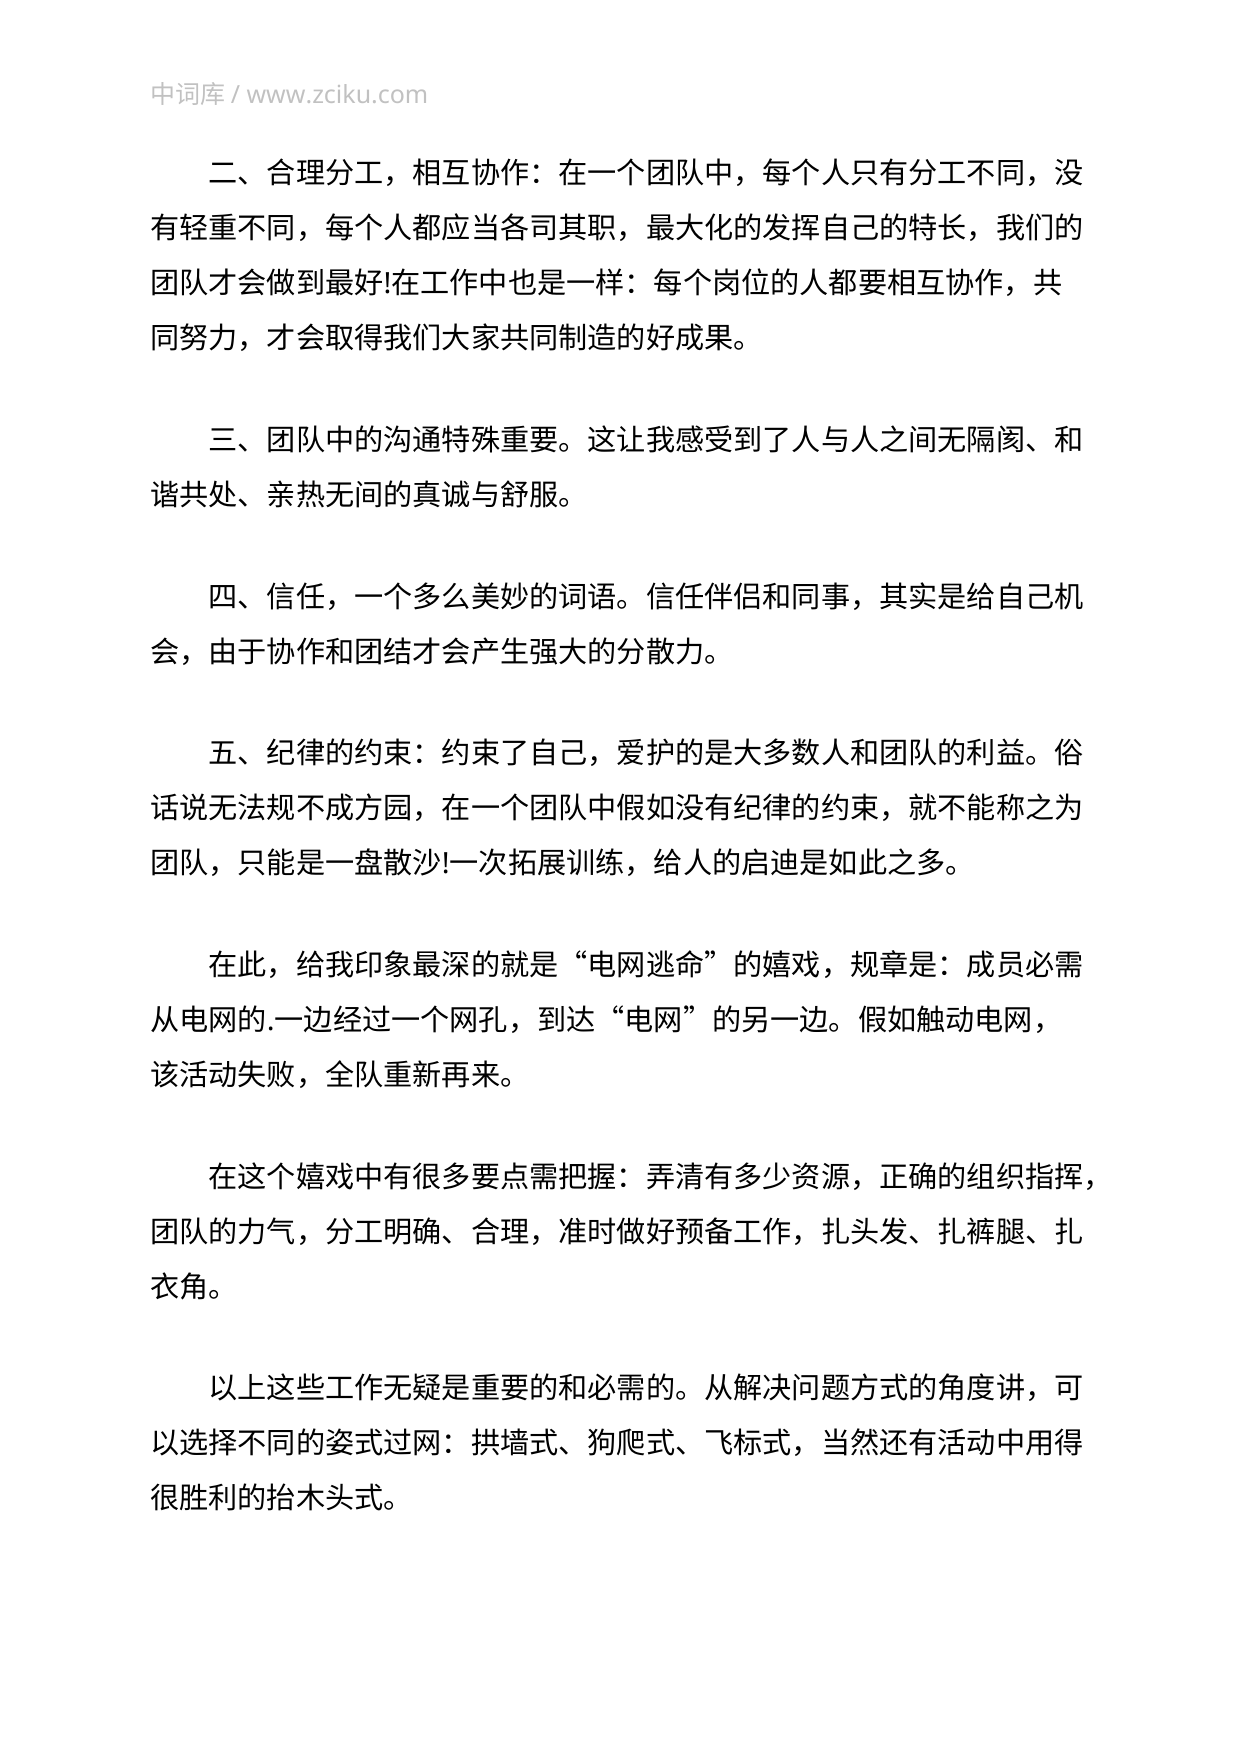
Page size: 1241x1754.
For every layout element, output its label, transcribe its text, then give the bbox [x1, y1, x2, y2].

text 以上这些工作无疑是重要的和必需的。从解决问题方式的角度讲，可以选择不同的姿式过网：拱墙式、狗爬式、飞标式，当然还有活动中用得很胜利的抬木头式。 [150, 1365, 1090, 1517]
text 四、信任，一个多么美妙的词语。信任伴侣和同事，其实是给自己机会，由于协作和团结才会产生强大的分散力。 [150, 573, 1090, 670]
text 三、团队中的沟通特殊重要。这让我感受到了人与人之间无隔阂、和谐共处、亲热无间的真诚与舒服。 [150, 417, 1090, 514]
text 二、合理分工，相互协作：在一个团队中，每个人只有分工不同，没有轻重不同，每个人都应当各司其职，最大化的发挥自己的特长，我们的团队才会做到最好!在工作中也是一样：每个岗位的人都要相互协作，共同努力，才会取得我们大家共同制造的好成果。 [150, 150, 1090, 357]
text 在这个嬉戏中有很多要点需把握：弄清有多少资源，正确的组织指挥，团队的力气，分工明确、合理，准时做好预备工作，扎头发、扎裤腿、扎衣角。 [150, 1153, 1090, 1305]
text 五、纪律的约束：约束了自己，爱护的是大多数人和团队的利益。俗话说无法规不成方园，在一个团队中假如没有纪律的约束，就不能称之为团队，只能是一盘散沙!一次拓展训练，给人的启迪是如此之多。 [150, 730, 1090, 882]
text 在此，给我印象最深的就是“电网逃命”的嬉戏，规章是：成员必需从电网的.一边经过一个网孔，到达“电网”的另一边。假如触动电网，该活动失败，全队重新再来。 [150, 942, 1090, 1094]
